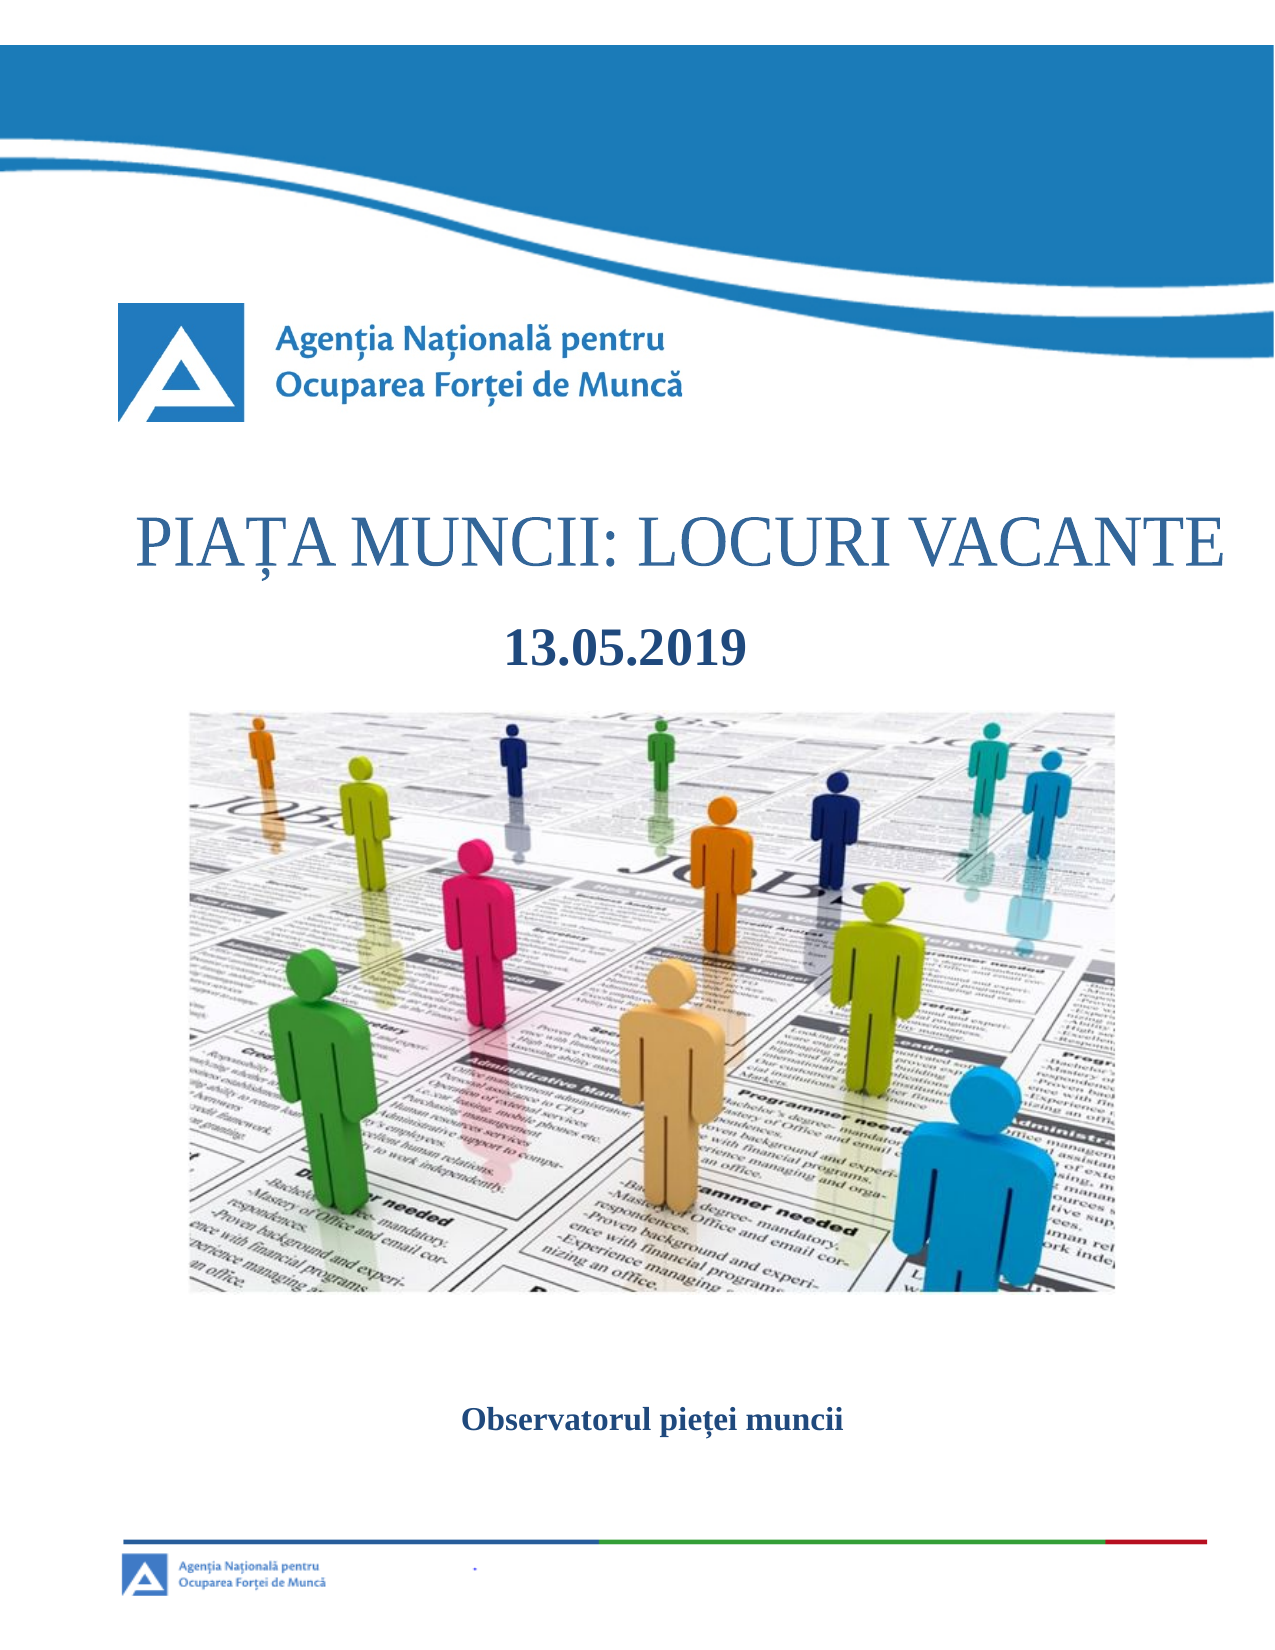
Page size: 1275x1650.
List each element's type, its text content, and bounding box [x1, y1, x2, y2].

picture [0, 45, 1274, 422]
text 13.05.201924.01.2017 [118, 615, 1186, 677]
text Observatorul pieței muncii [118, 1400, 1186, 1438]
picture [187, 710, 1118, 1295]
picture [118, 1534, 1208, 1605]
